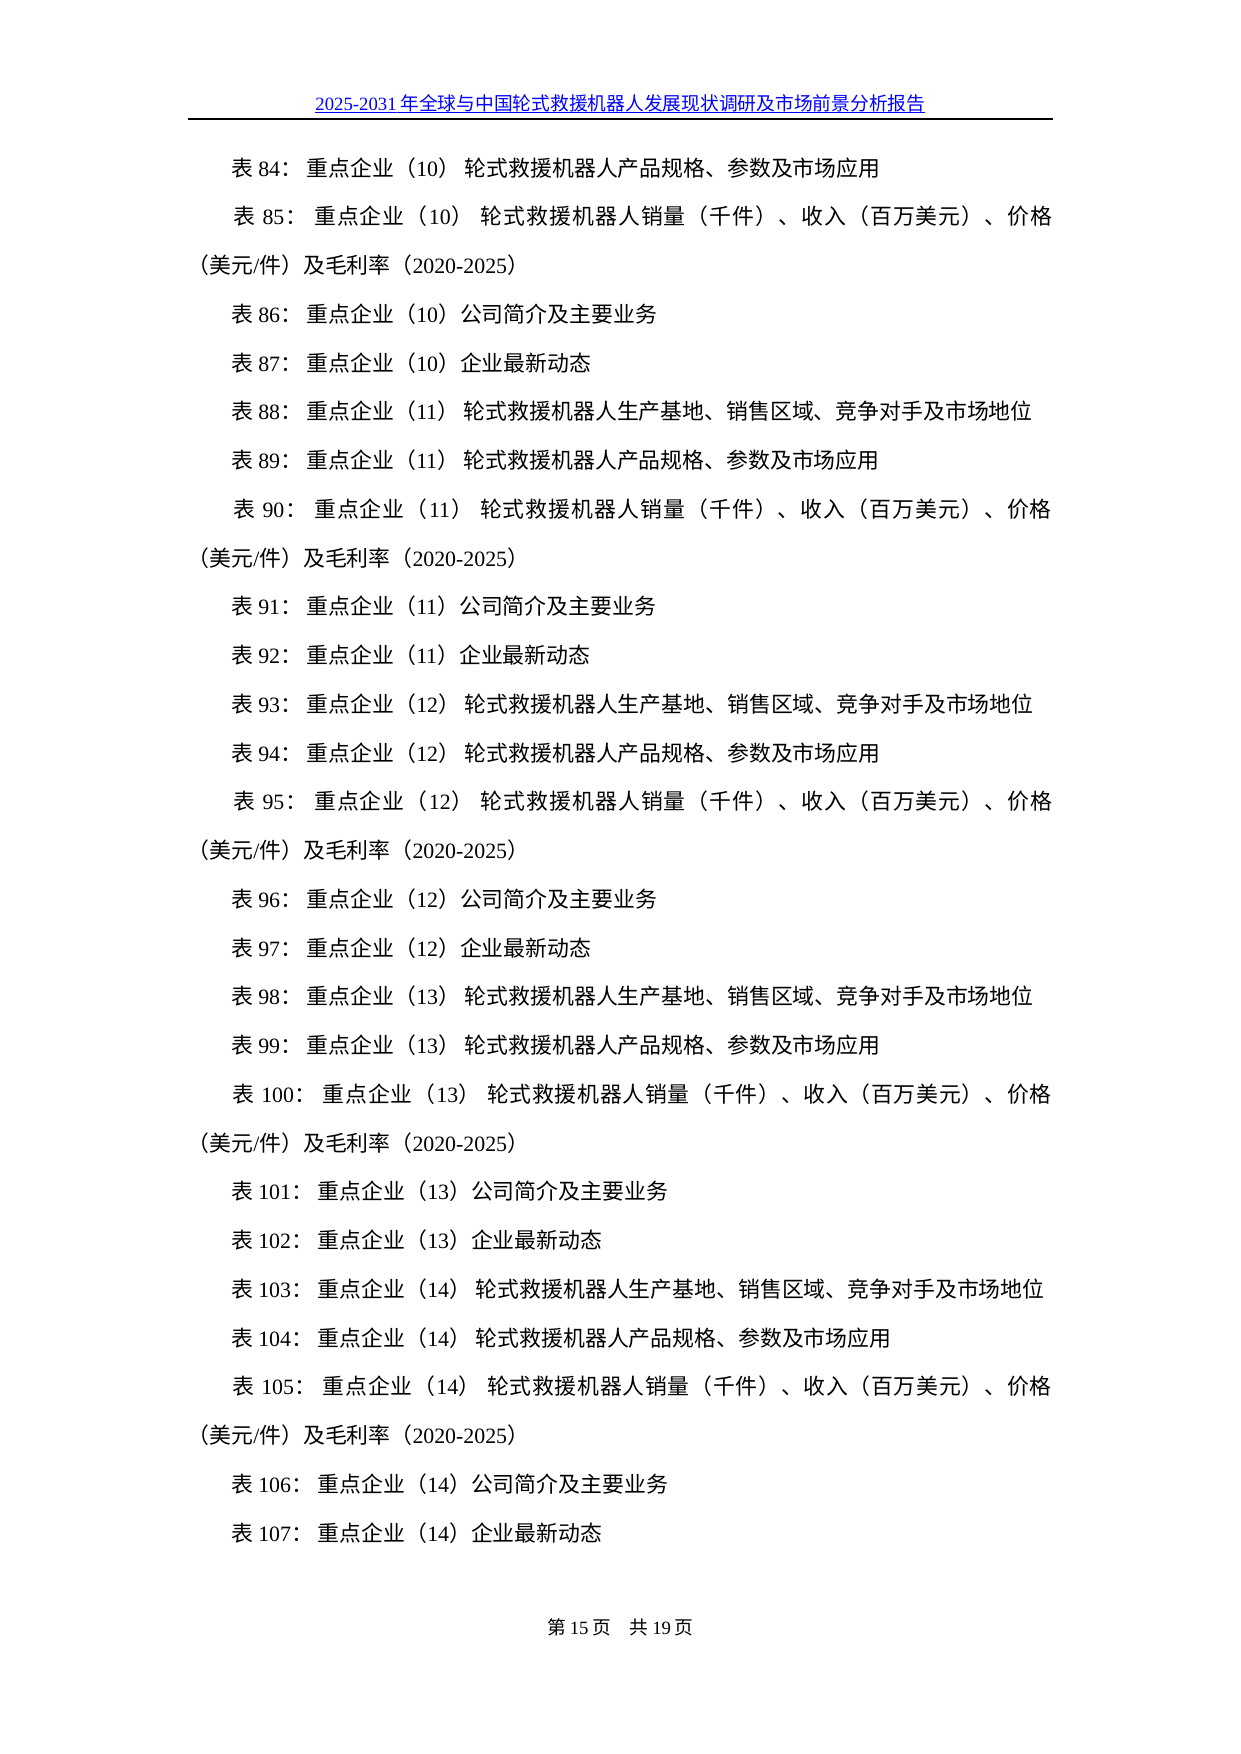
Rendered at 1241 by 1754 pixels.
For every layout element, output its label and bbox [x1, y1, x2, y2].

text [187, 150, 1053, 1548]
